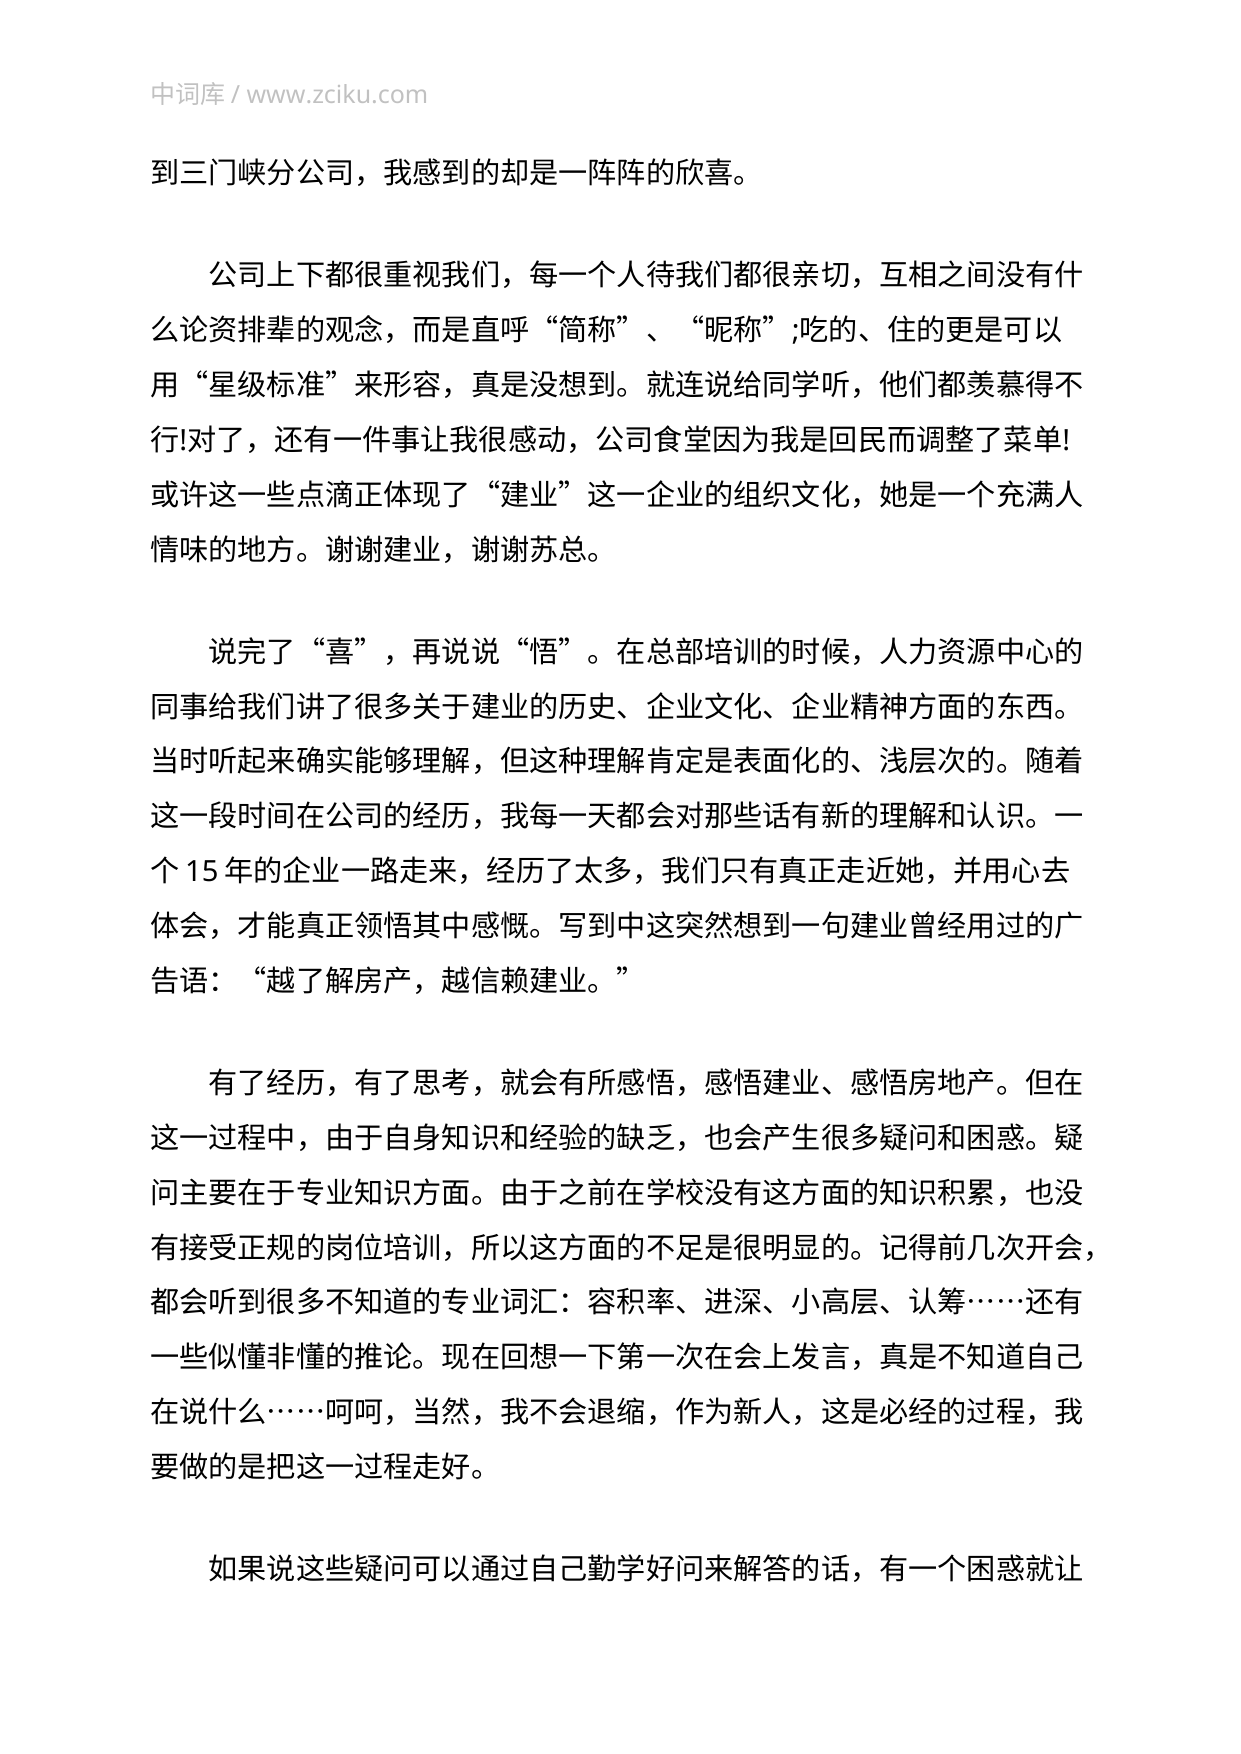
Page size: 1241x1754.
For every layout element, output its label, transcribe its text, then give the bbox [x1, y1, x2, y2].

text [150, 1546, 1090, 1588]
text 有了经历，有了思考，就会有所感悟，感悟建业、感悟房地产。但在这一过程中，由于自身知识和经验的缺乏，也会产生很多疑问和困惑。疑问主要在于专业知识方面。由于之前在学校没有这方面的知识积累，也没有接受正规的岗位培训，所以这方面的不足是很明显的。记得前几次开会，都会听到很多不知道的专业词汇：容积率、进深、小高层、认筹……还有一些似懂非懂的推论。现在回想一下第一次在会上发言，真是不知道自己在说什么……呵呵，当然，我不会退缩，作为新人，这是必经的过程，我要做的是把这一过程走好。 [150, 1059, 1090, 1486]
text 说完了“喜”，再说说“悟”。在总部培训的时候，人力资源中心的同事给我们讲了很多关于建业的历史、企业文化、企业精神方面的东西。当时听起来确实能够理解，但这种理解肯定是表面化的、浅层次的。随着这一段时间在公司的经历，我每一天都会对那些话有新的理解和认识。一个15年的企业一路走来，经历了太多，我们只有真正走近她，并用心去体会，才能真正领悟其中感慨。写到中这突然想到一句建业曾经用过的广告语：“越了解房产，越信赖建业。” [150, 628, 1090, 1000]
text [150, 150, 1090, 192]
text 公司上下都很重视我们，每一个人待我们都很亲切，互相之间没有什么论资排辈的观念，而是直呼“简称”、“昵称”;吃的、住的更是可以用“星级标准”来形容，真是没想到。就连说给同学听，他们都羡慕得不行!对了，还有一件事让我很感动，公司食堂因为我是回民而调整了菜单!或许这一些点滴正体现了“建业”这一企业的组织文化，她是一个充满人情味的地方。谢谢建业，谢谢苏总。 [150, 252, 1090, 569]
